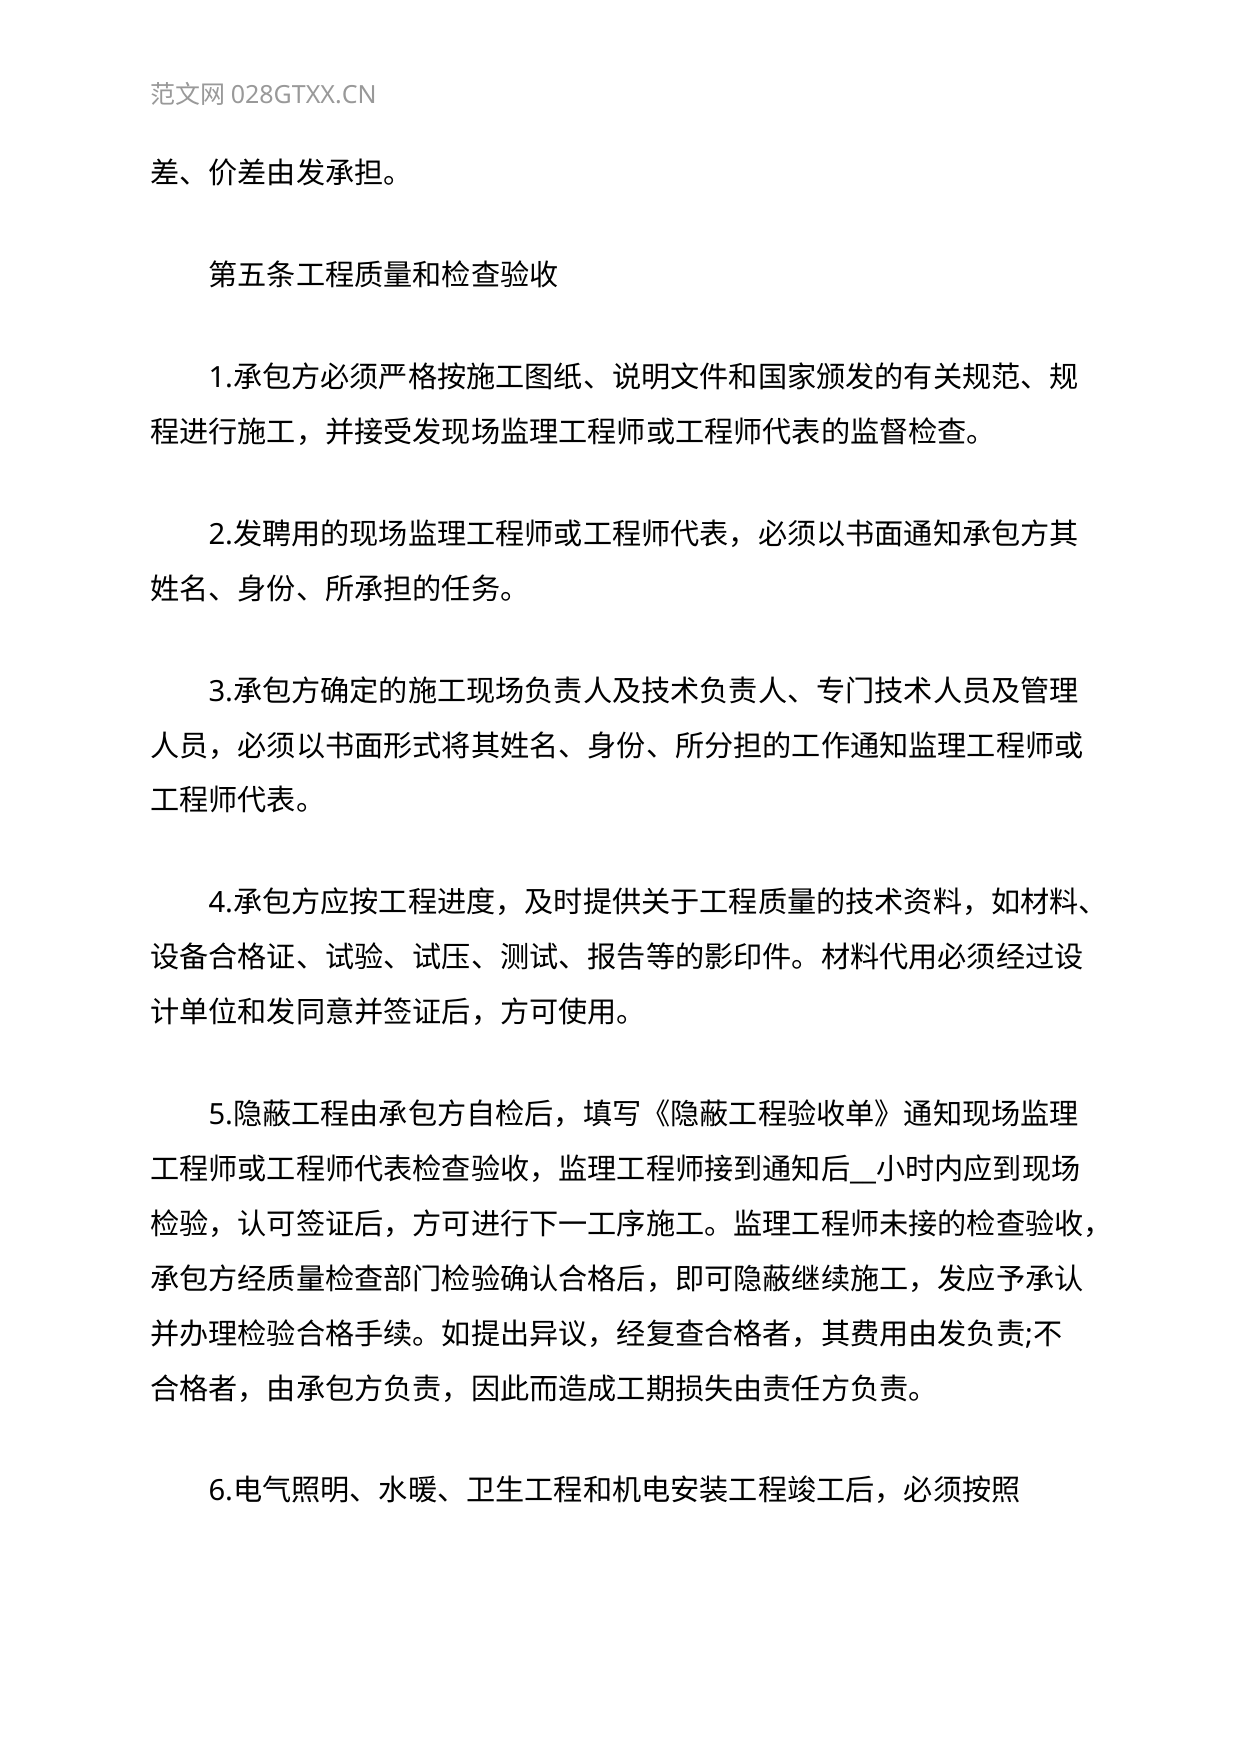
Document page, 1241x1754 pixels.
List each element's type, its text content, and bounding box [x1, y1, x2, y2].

text 5.隐蔽工程由承包方自检后，填写《隐蔽工程验收单》通知现场监理工程师或工程师代表检查验收，监理工程师接到通知后__小时内应到现场检验，认可签证后，方可进行下一工序施工。监理工程师未接的检查验收，承包方经质量检查部门检验确认合格后，即可隐蔽继续施工，发应予承认并办理检验合格手续。如提出异议，经复查合格者，其费用由发负责;不合格者，由承包方负责，因此而造成工期损失由责任方负责。 [150, 1090, 1090, 1407]
text 2.发聘用的现场监理工程师或工程师代表，必须以书面通知承包方其姓名、身份、所承担的任务。 [150, 510, 1090, 608]
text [150, 150, 1090, 192]
text 1.承包方必须严格按施工图纸、说明文件和国家颁发的有关规范、规程进行施工，并接受发现场监理工程师或工程师代表的监督检查。 [150, 353, 1090, 451]
text 第五条工程质量和检查验收 [150, 252, 1090, 294]
text 6.电气照明、水暖、卫生工程和机电安装工程竣工后，必须按照 [150, 1467, 1090, 1509]
text 4.承包方应按工程进度，及时提供关于工程质量的技术资料，如材料、设备合格证、试验、试压、测试、报告等的影印件。材料代用必须经过设计单位和发同意并签证后，方可使用。 [150, 879, 1090, 1031]
text 3.承包方确定的施工现场负责人及技术负责人、专门技术人员及管理人员，必须以书面形式将其姓名、身份、所分担的工作通知监理工程师或工程师代表。 [150, 667, 1090, 819]
